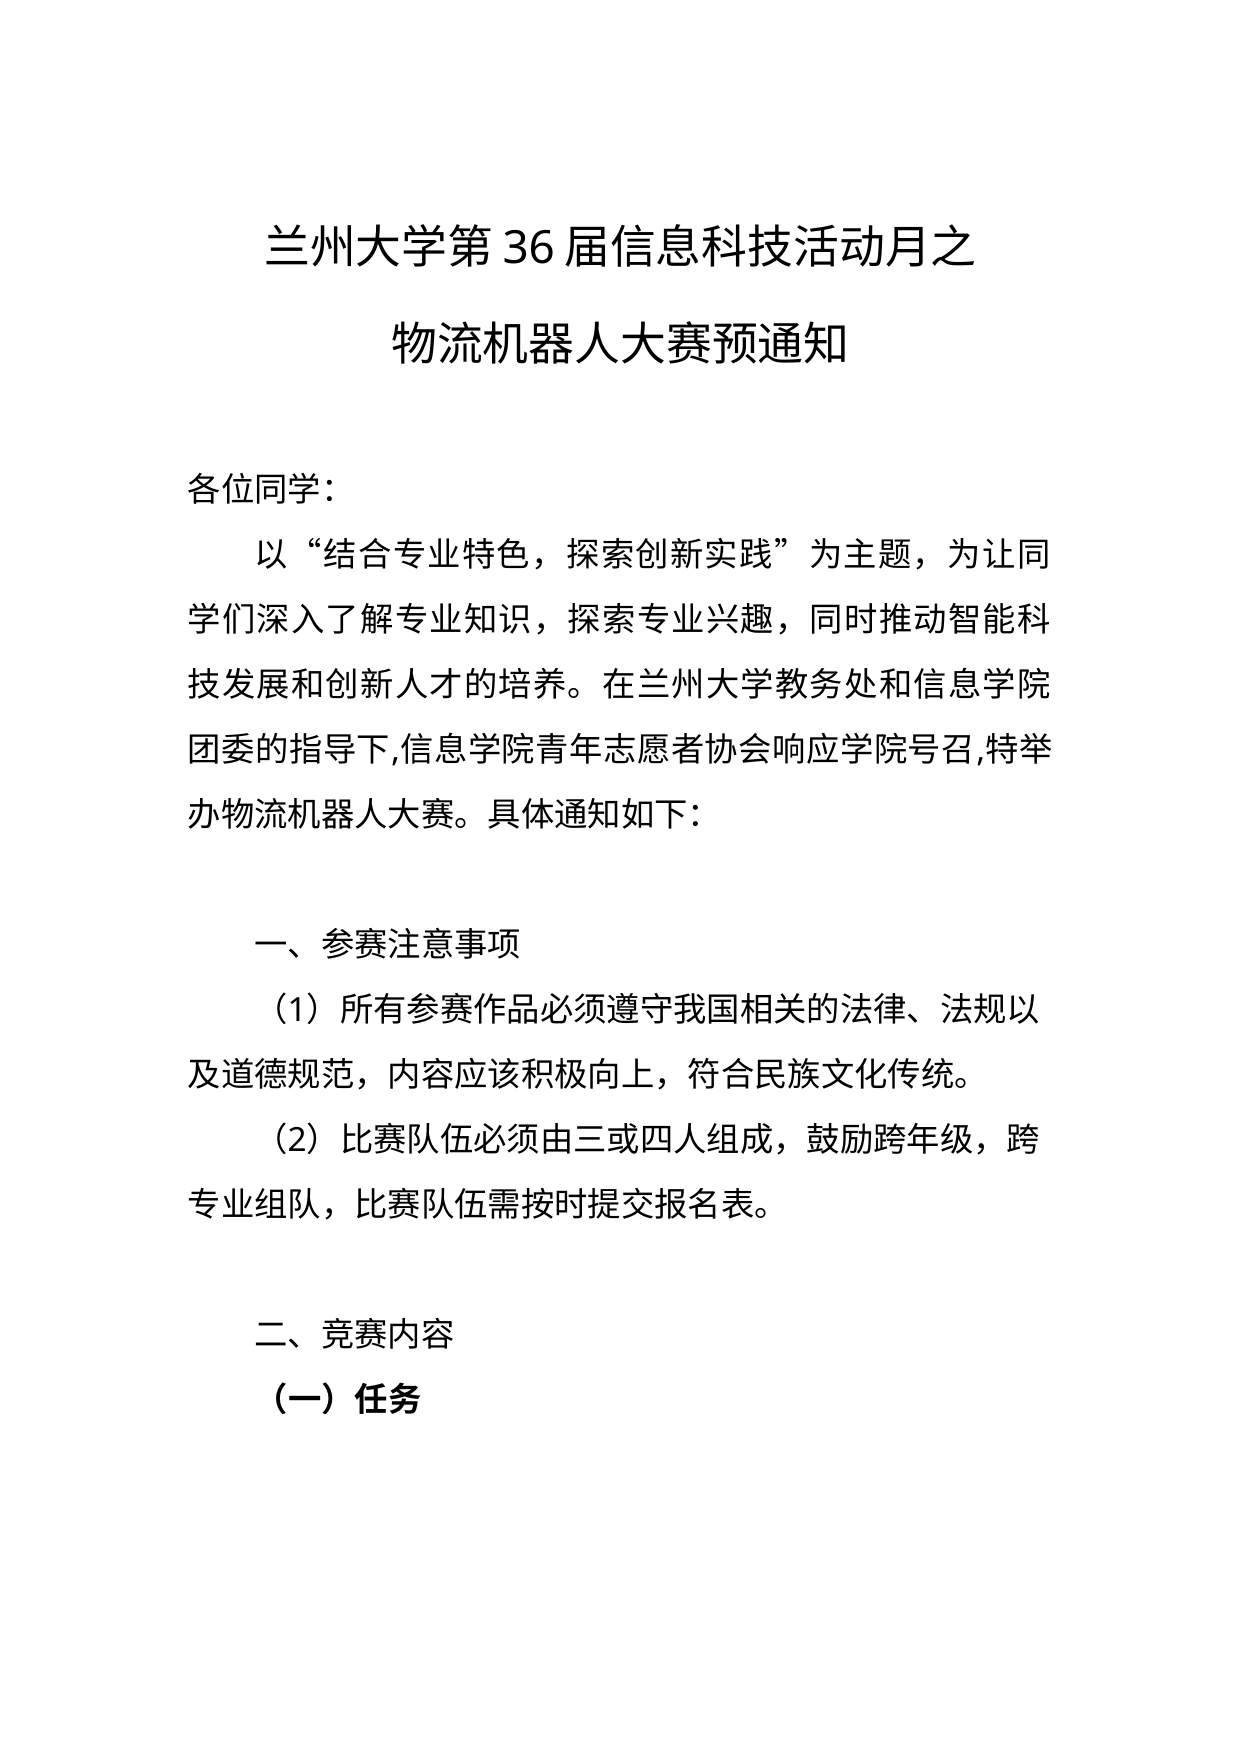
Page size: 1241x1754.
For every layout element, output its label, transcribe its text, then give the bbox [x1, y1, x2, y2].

text （1）所有参赛作品必须遵守我国相关的法律、法规以及道德规范，内容应该积极向上，符合民族文化传统。 [187, 974, 1053, 1104]
text 一、参赛注意事项 [187, 909, 1053, 974]
text 以“结合专业特色，探索创新实践”为主题，为让同学们深入了解专业知识，探索专业兴趣，同时推动智能科技发展和创新人才的培养。在兰州大学教务处和信息学院团委的指导下,信息学院青年志愿者协会响应学院号召,特举办物流机器人大赛。具体通知如下： [187, 519, 1053, 844]
text （2）比赛队伍必须由三或四人组成，鼓励跨年级，跨专业组队，比赛队伍需按时提交报名表。 [187, 1104, 1053, 1234]
text 物流机器人大赛预通知 [187, 292, 1053, 389]
text （一）任务 [187, 1364, 1053, 1429]
text 二、竞赛内容 [187, 1299, 1053, 1364]
text 各位同学： [187, 454, 1053, 519]
text 兰州大学第36届信息科技活动月之 [187, 162, 1053, 292]
